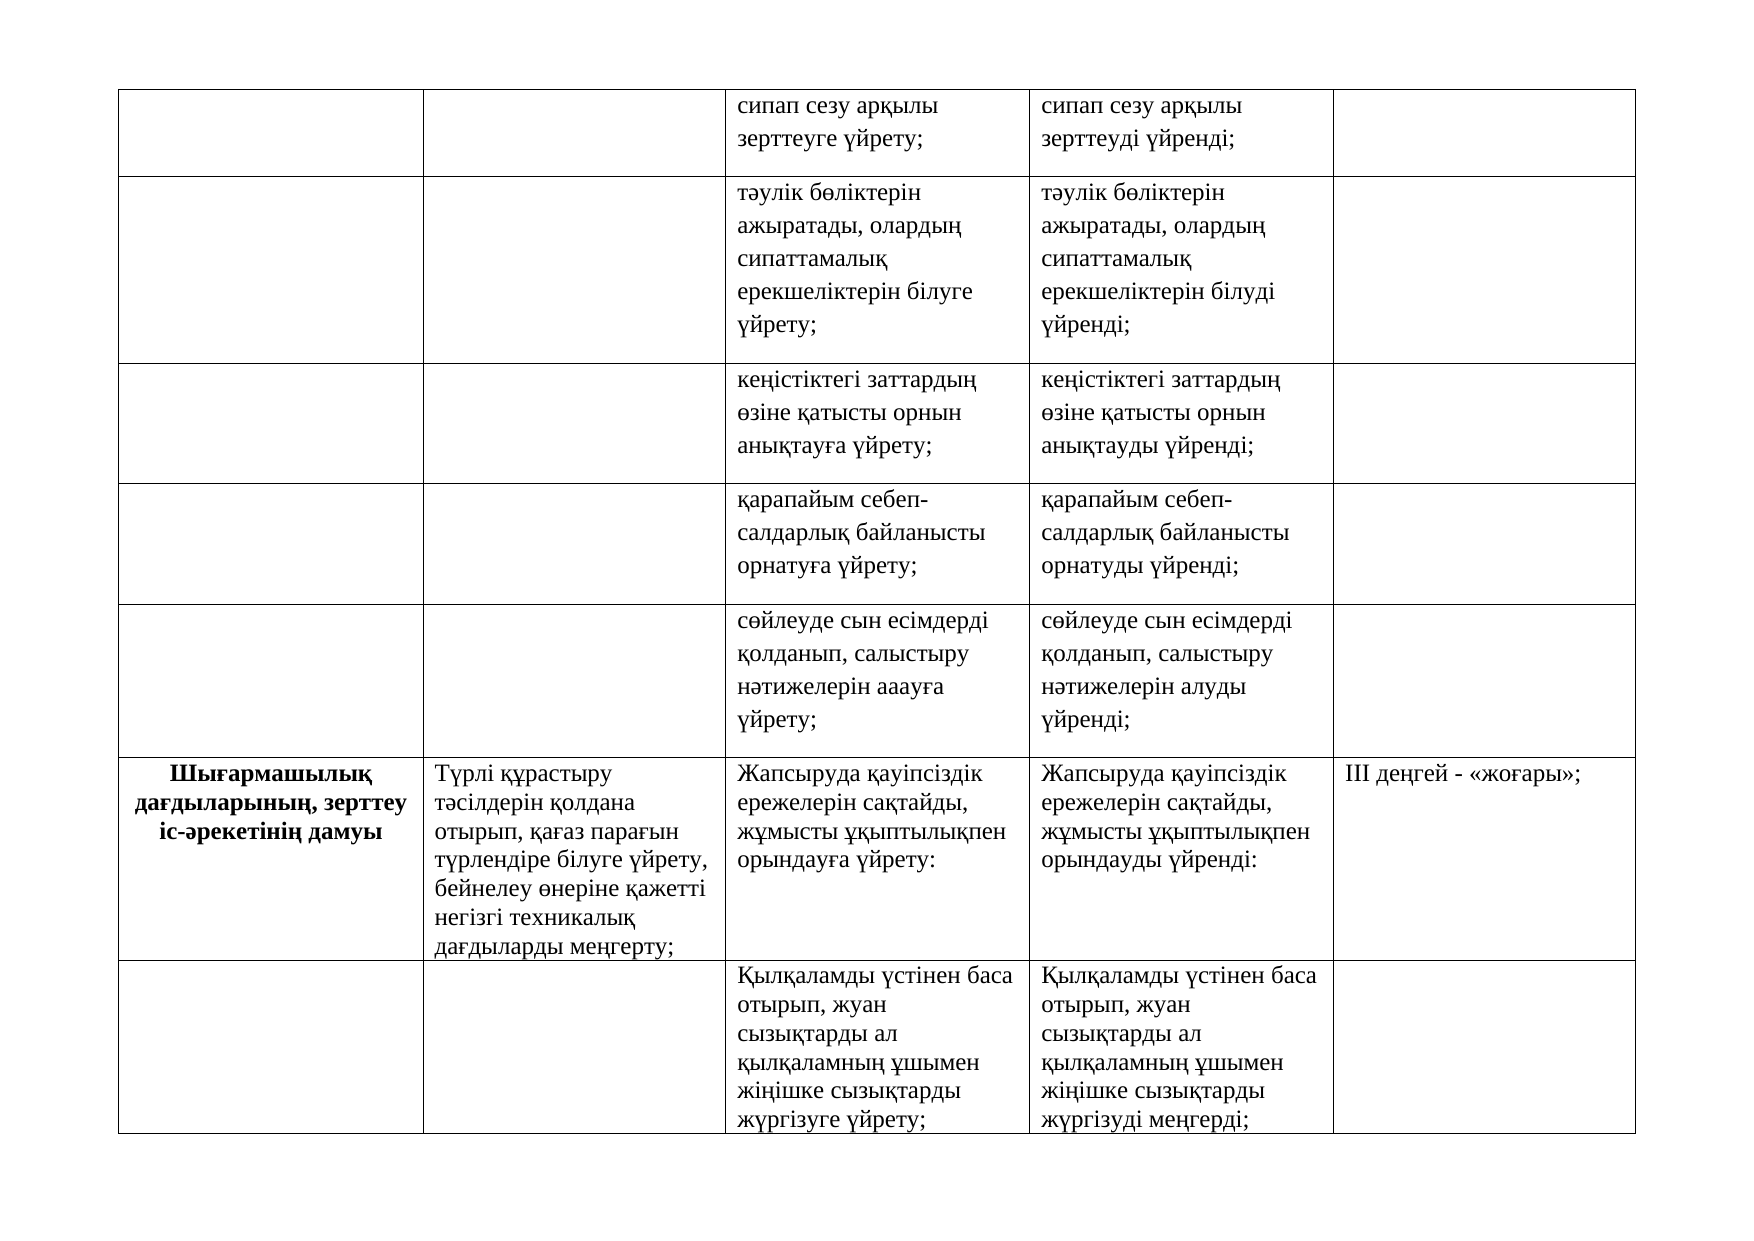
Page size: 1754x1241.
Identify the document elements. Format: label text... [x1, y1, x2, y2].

table_cell III деңгей - «жоғары»; [1334, 758, 1635, 959]
table_cell [119, 364, 423, 483]
table_cell Қылқаламды үстінен баса отырып, жуан сызықтарды ал қылқаламның ұшымен жіңішке сызықтарды жүргізуге үйрету; [726, 961, 1029, 1133]
table_cell [1334, 605, 1635, 757]
table_cell сөйлеуде сын есімдерді қолданып, салыстыру нәтижелерін ааауға үйрету; [726, 605, 1029, 757]
table_cell [119, 90, 423, 176]
table_cell [424, 484, 725, 604]
table_cell тәулік бөліктерін ажыратады, олардың сипаттамалық ерекшеліктерін білуге үйрету; [726, 177, 1029, 363]
table_cell [424, 961, 725, 1133]
table_cell қарапайым себеп-салдарлық байланысты орнатуды үйренді; [1030, 484, 1333, 604]
table_cell [1334, 90, 1635, 176]
table_cell Жапсыруда қауіпсіздік ережелерін сақтайды, жұмысты ұқыптылықпен орындауды үйренді: [1030, 758, 1333, 959]
table_cell [1334, 484, 1635, 604]
table_cell [424, 90, 725, 176]
table_cell Шығармашылық дағдыларының, зерттеу іс-әрекетінің дамуы [119, 758, 423, 959]
table_cell тәулік бөліктерін ажыратады, олардың сипаттамалық ерекшеліктерін білуді үйренді; [1030, 177, 1333, 363]
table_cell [1030, 90, 1333, 176]
table_cell [119, 961, 423, 1133]
table_cell Түрлі құрастыру тәсілдерін қолдана отырып, қағаз парағын түрлендіре білуге үйрету, бейнелеу өнеріне қажетті негізгі техникалық дағдыларды меңгерту; [424, 758, 725, 959]
table_cell [424, 177, 725, 363]
table_cell [1334, 364, 1635, 483]
table_cell кеңістіктегі заттардың өзіне қатысты орнын анықтауға үйрету; [726, 364, 1029, 483]
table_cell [726, 90, 1029, 176]
table_cell Жапсыруда қауіпсіздік ережелерін сақтайды, жұмысты ұқыптылықпен орындауға үйрету: [726, 758, 1029, 959]
table_cell қарапайым себеп-салдарлық байланысты орнатуға үйрету; [726, 484, 1029, 604]
table_cell сөйлеуде сын есімдерді қолданып, салыстыру нәтижелерін алуды үйренді; [1030, 605, 1333, 757]
table_cell [1334, 961, 1635, 1133]
table_cell [1334, 177, 1635, 363]
table_cell кеңістіктегі заттардың өзіне қатысты орнын анықтауды үйренді; [1030, 364, 1333, 483]
table_cell [119, 605, 423, 757]
table_cell [119, 177, 423, 363]
table_cell [424, 605, 725, 757]
table_cell [424, 364, 725, 483]
table_cell Қылқаламды үстінен баса отырып, жуан сызықтарды ал қылқаламның ұшымен жіңішке сызықтарды жүргізуді меңгерді; [1030, 961, 1333, 1133]
table_cell [119, 484, 423, 604]
